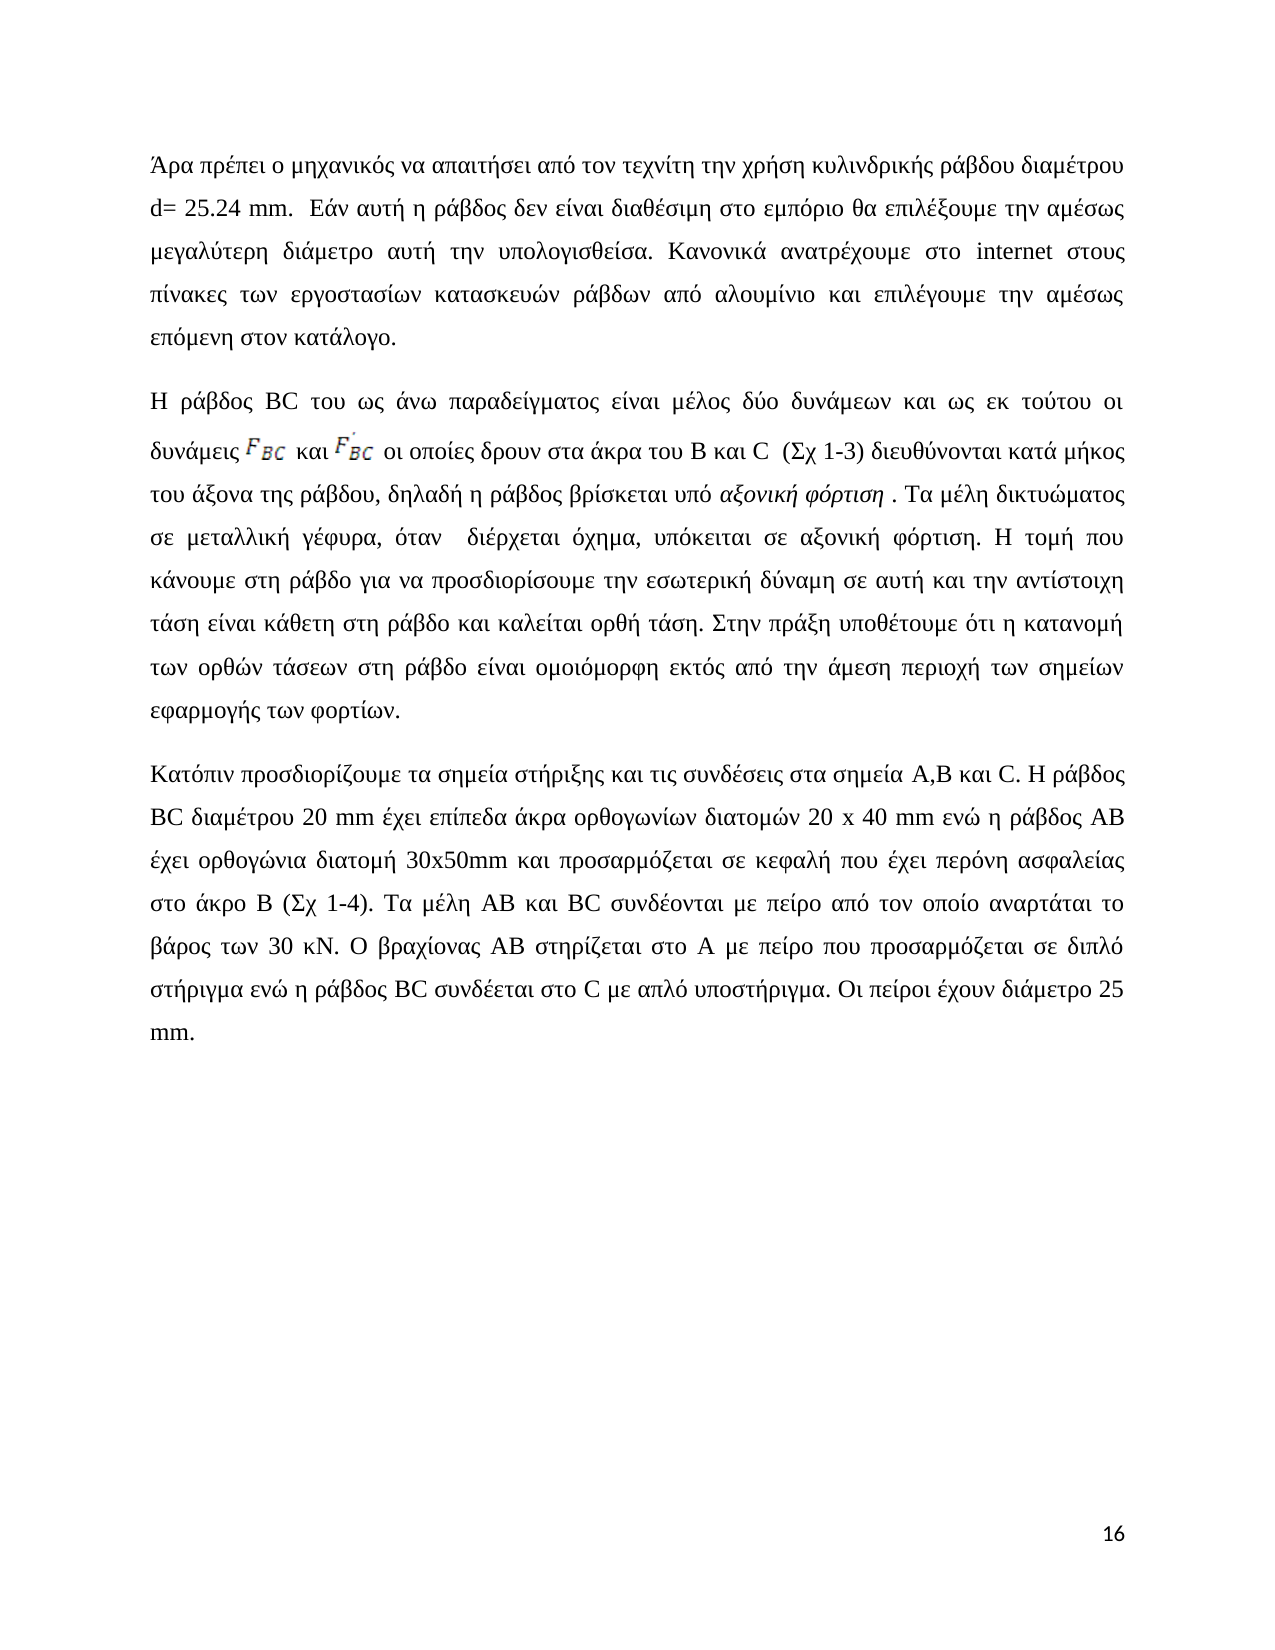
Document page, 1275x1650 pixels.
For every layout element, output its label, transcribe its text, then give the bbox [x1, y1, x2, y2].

text Κατόπιν προσδιορίζουμε τα σημεία στήριξης και τις συνδέσεις στα σημεία A,B και C. Η ράβδος BC διαμέτρου 20 mm έχει επίπεδα άκρα ορθογωνίων διατομών 20 x 40 mm ενώ η ράβδος AB έχει ορθογώνια διατομή 30x50mm και προσαρμόζεται σε κεφαλή που έχει περόνη ασφαλείας στο άκρο B (Σχ 1-4). Τα μέλη AB και BC συνδέονται με πείρο από τον οποίο αναρτάται το βάρος των 30 κΝ. Ο βραχίονας ΑΒ στηρίζεται στο Α με πείρο που προσαρμόζεται σε διπλό στήριγμα ενώ η ράβδος BC συνδέεται στο C με απλό υποστήριγμα. Οι πείροι έχουν διάμετρο 25 mm. [150, 759, 1125, 1046]
picture [335, 429, 378, 460]
text Η ράβδος BC του ως άνω παραδείγματος είναι μέλος δύο δυνάμεων και ως εκ τούτου οι δυνάμεις και οι οποίες δρουν στα άκρα του B και C (Σχ 1-3) διευθύνονται κατά μήκος του άξονα της ράβδου, δηλαδή η ράβδος βρίσκεται υπό αξονική φόρτιση . Τα μέλη δικτυώματος σε μεταλλική γέφυρα, όταν διέρχεται όχημα, υπόκειται σε αξονική φόρτιση. Η τομή που κάνουμε στη ράβδο για να προσδιορίσουμε την εσωτερική δύναμη σε αυτή και την αντίστοιχη τάση είναι κάθετη στη ράβδο και καλείται ορθή τάση. Στην πράξη υποθέτουμε ότι η κατανομή των ορθών τάσεων στη ράβδο είναι ομοιόμορφη εκτός από την άμεση περιοχή των σημείων εφαρμογής των φορτίων. [150, 386, 1125, 723]
text Άρα πρέπει ο μηχανικός να απαιτήσει από τον τεχνίτη την χρήση κυλινδρικής ράβδου διαμέτρου d= 25.24 mm. Εάν αυτή η ράβδος δεν είναι διαθέσιμη στο εμπόριο θα επιλέξουμε την αμέσως μεγαλύτερη διάμετρο αυτή την υπολογισθείσα. Κανονικά ανατρέχουμε στο internet στους πίνακες των εργοστασίων κατασκευών ράβδων από αλουμίνιο και επιλέγουμε την αμέσως επόμενη στον κατάλογο. [150, 150, 1125, 351]
picture [245, 435, 290, 460]
